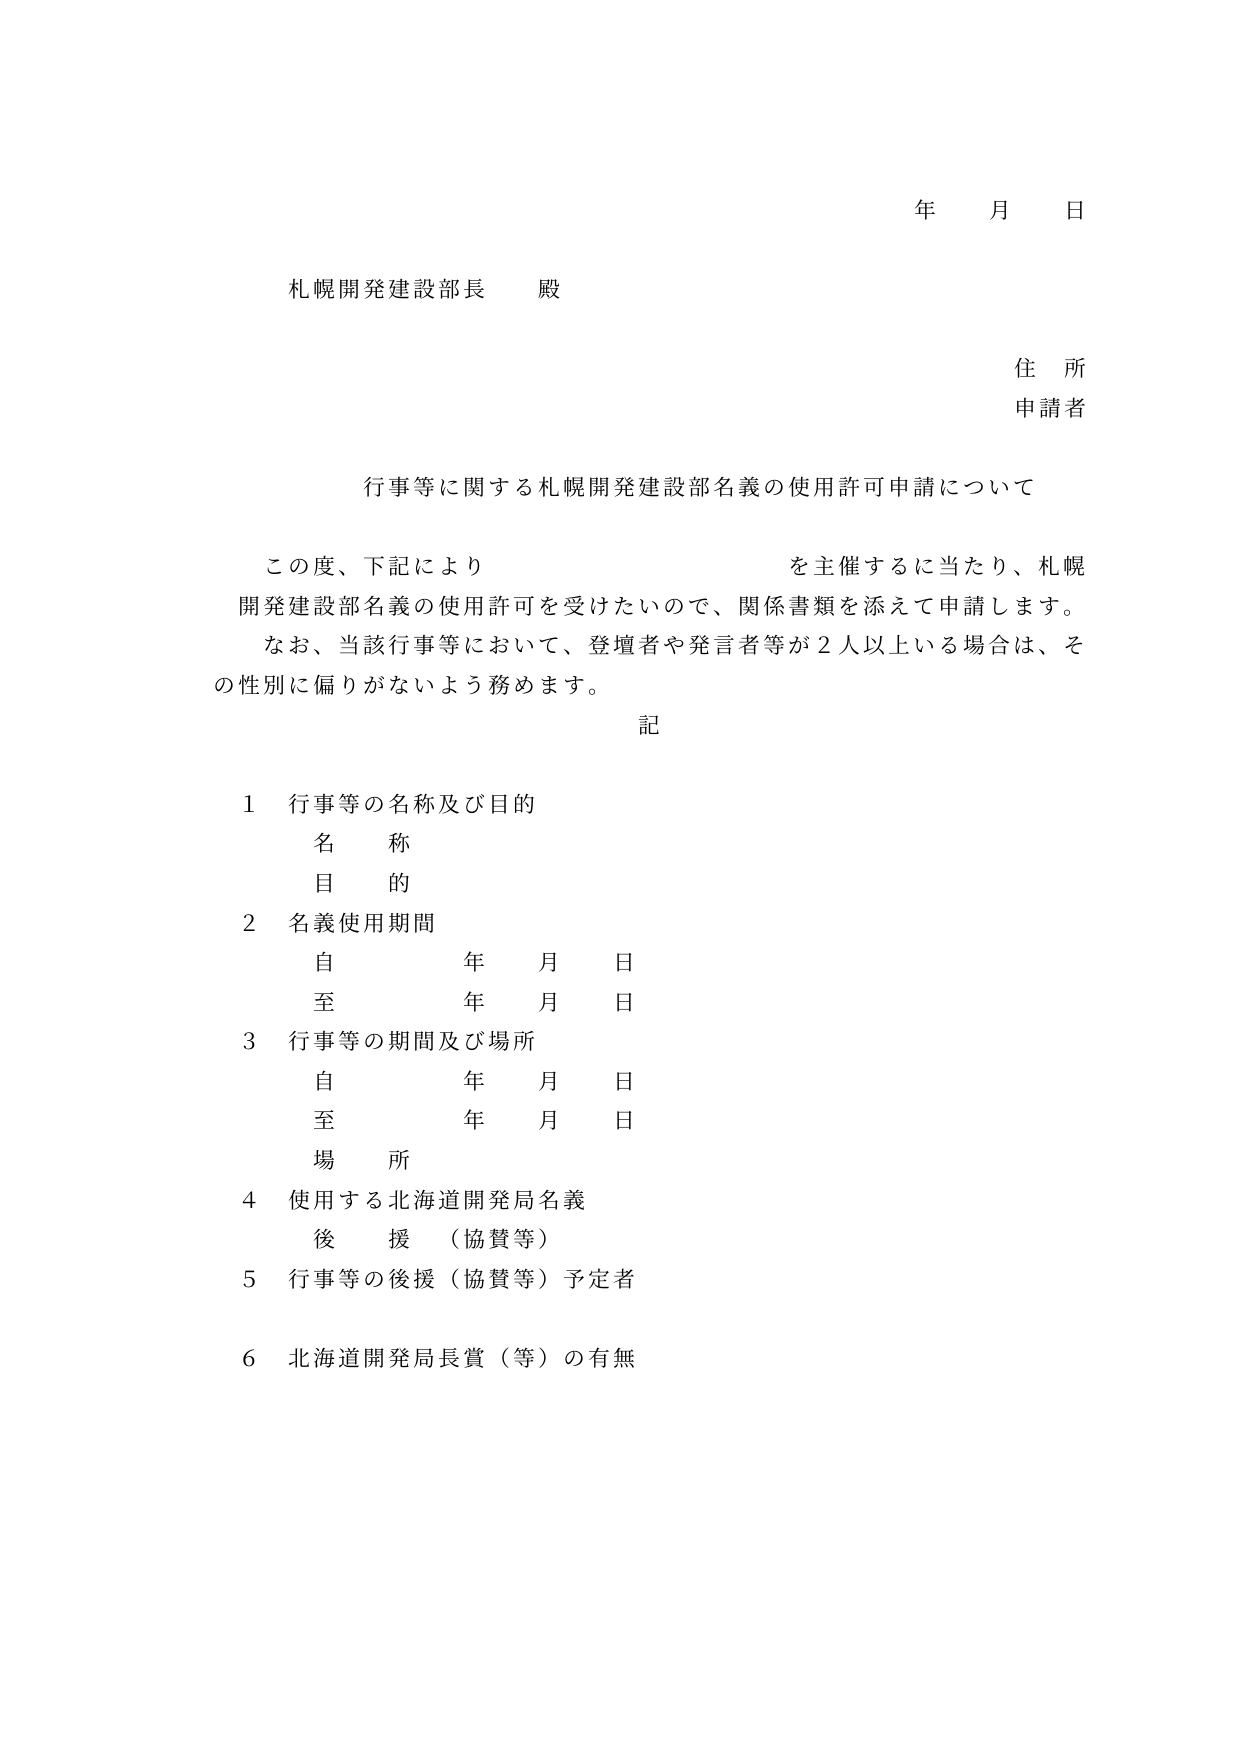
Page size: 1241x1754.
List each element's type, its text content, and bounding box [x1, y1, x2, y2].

text ５ 行事等の後援（協賛等）予定者 [214, 1258, 1089, 1298]
text 至 年 月 日 [214, 1100, 1089, 1139]
text 年 月 日 [214, 189, 1089, 229]
text ２ 名義使用期間 [214, 902, 1089, 941]
text １ 行事等の名称及び目的 [214, 783, 1089, 823]
text 目 的 [214, 862, 1089, 902]
text 行事等に関する札幌開発建設部名義の使用許可申請について [214, 466, 1089, 506]
text ６ 北海道開発局長賞（等）の有無 [214, 1337, 1089, 1377]
text 住 所 [214, 348, 1089, 387]
text 札幌開発建設部長 殿 [214, 268, 1089, 308]
text ３ 行事等の期間及び場所 [214, 1021, 1089, 1060]
text 自 年 月 日 [214, 1060, 1089, 1100]
text 自 年 月 日 [214, 941, 1089, 981]
text 申請者 [214, 387, 1089, 427]
text 場 所 [214, 1139, 1089, 1179]
text 名 称 [214, 823, 1089, 862]
text なお、当該行事等において、登壇者や発言者等が２人以上いる場合は、その性別に偏りがないよう務めます。 [214, 625, 1089, 704]
text この度、下記により を主催するに当たり、札幌開発建設部名義の使用許可を受けたいので、関係書類を添えて申請します。 [214, 546, 1089, 625]
text ４ 使用する北海道開発局名義 [214, 1179, 1089, 1218]
text 記 [214, 704, 1089, 743]
text 至 年 月 日 [214, 981, 1089, 1021]
text 後 援 （協賛等） [214, 1218, 1089, 1258]
